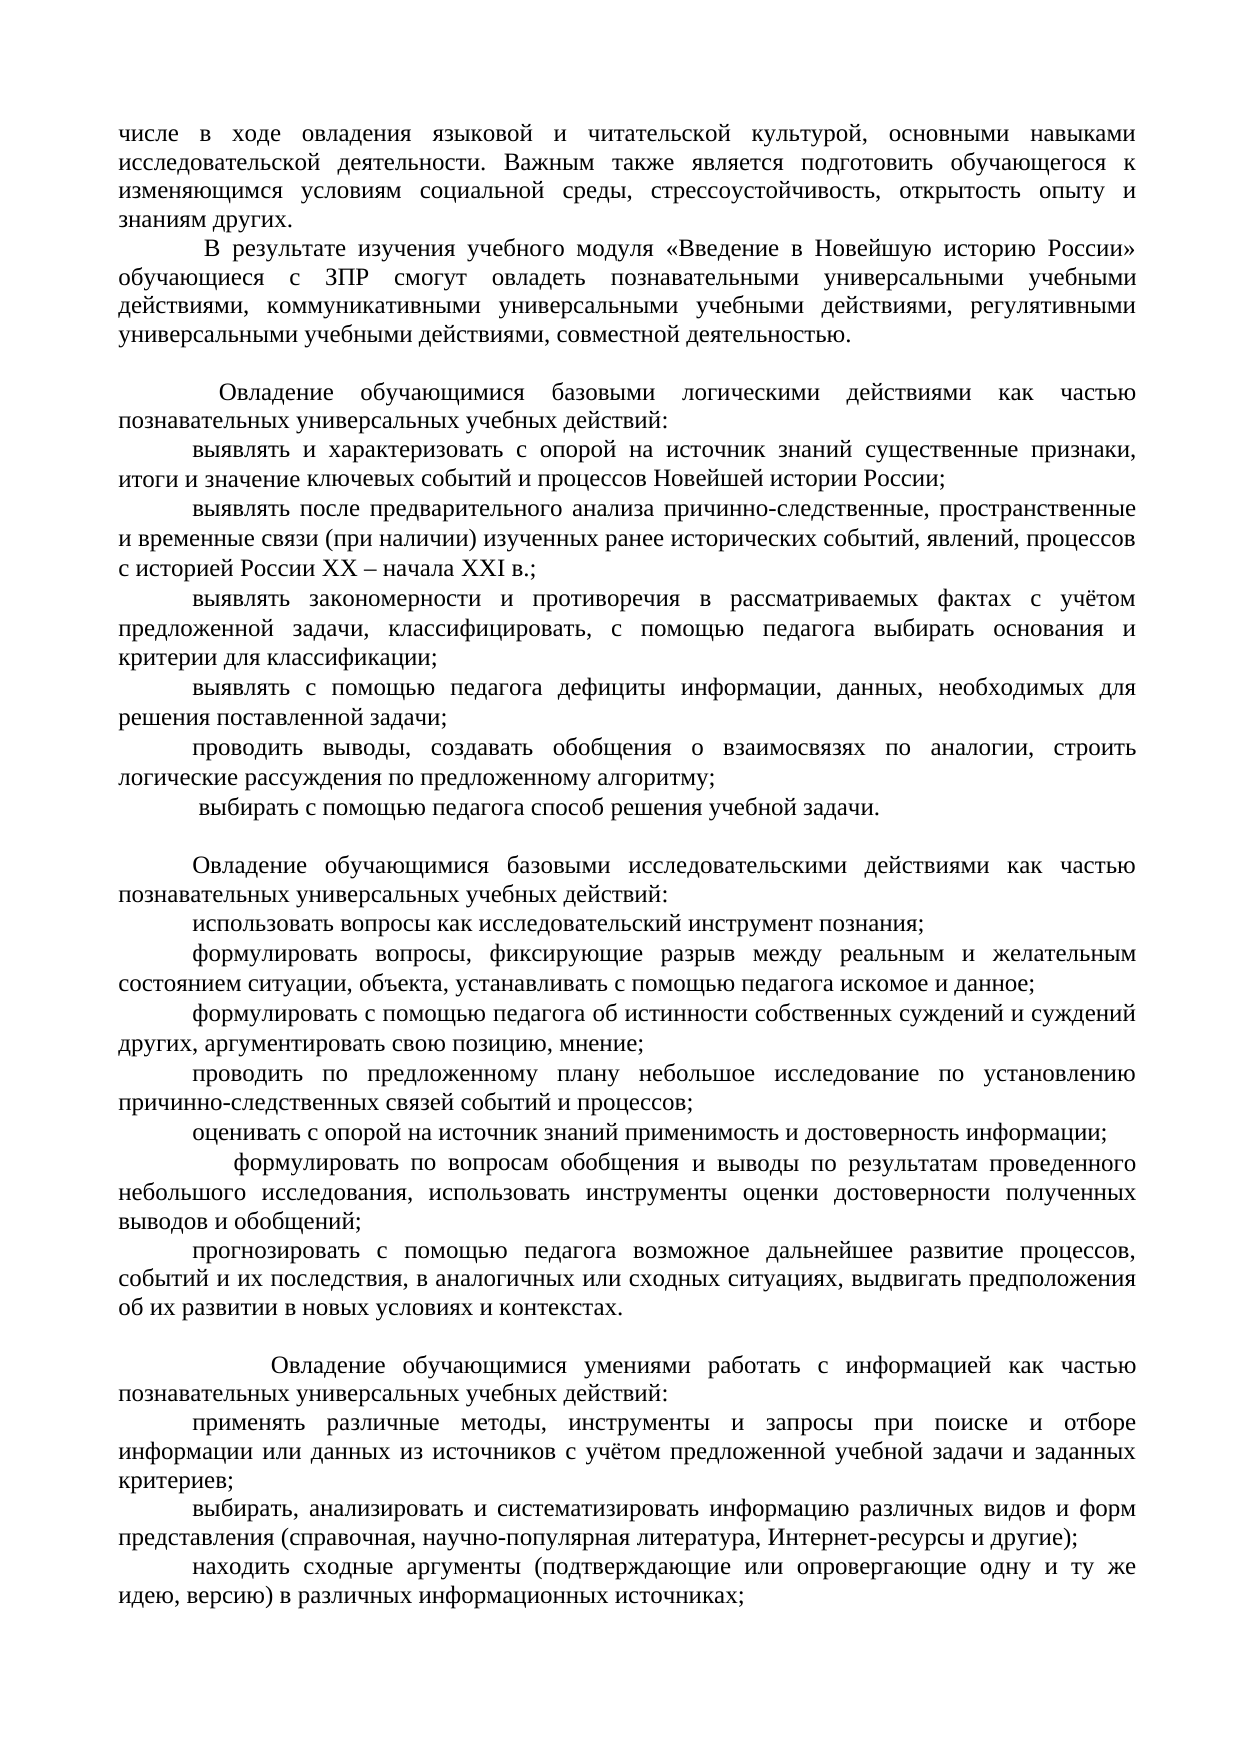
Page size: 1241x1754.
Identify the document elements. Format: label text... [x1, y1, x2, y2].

text выявлять и характеризовать с опорой на источник знаний существенные признаки, итоги и значение ключевых событий и процессов Новейшей истории России; [118, 434, 1137, 493]
text выбирать с помощью педагога способ решения учебной задачи. [118, 792, 1137, 822]
text использовать вопросы как исследовательский инструмент познания; [118, 908, 1137, 938]
text оценивать с опорой на источник знаний применимость и достоверность информации; [118, 1117, 1137, 1147]
text проводить по предложенному плану небольшое исследование по установлению причинно-следственных связей событий и процессов; [118, 1058, 1137, 1117]
text применять различные методы, инструменты и запросы при поиске и отборе информации или данных из источников с учётом предложенной учебной задачи и заданных критериев; [118, 1407, 1137, 1493]
text выявлять с помощью педагога дефициты информации, данных, необходимых для решения поставленной задачи; [118, 672, 1137, 732]
text В результате изучения учебного модуля «Введение в Новейшую историю России» обучающиеся с ЗПР смогут овладеть познавательными универсальными учебными действиями, коммуникативными универсальными учебными действиями, регулятивными универсальными учебными действиями, совместной деятельностью. [118, 233, 1137, 348]
text выявлять закономерности и противоречия в рассматриваемых фактах с учётом предложенной задачи, классифицировать, с помощью педагога выбирать основания и критерии для классификации; [118, 583, 1137, 672]
text проводить выводы, создавать обобщения о взаимосвязях по аналогии, строить логические рассуждения по предложенному алгоритму; [118, 732, 1137, 792]
text выявлять после предварительного анализа причинно-следственные, пространственные и временные связи (при наличии) изученных ранее исторических событий, явлений, процессов с историей России XX ‒ начала XXI в.; [118, 493, 1137, 583]
text формулировать вопросы, фиксирующие разрыв между реальным и желательным состоянием ситуации, объекта, устанавливать с помощью педагога искомое и данное; [118, 938, 1137, 998]
text Овладение обучающимися умениями работать с информацией как частью познавательных универсальных учебных действий: [118, 1350, 1137, 1407]
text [118, 118, 1137, 233]
text прогнозировать с помощью педагога возможное дальнейшее развитие процессов, событий и их последствия, в аналогичных или сходных ситуациях, выдвигать предположения об их развитии в новых условиях и контекстах. [118, 1235, 1137, 1321]
text Овладение обучающимися базовыми исследовательскими действиями как частью познавательных универсальных учебных действий: [118, 851, 1137, 908]
text выбирать, анализировать и систематизировать информацию различных видов и форм представления (справочная, научно-популярная литература, Интернет-ресурсы и другие); [118, 1493, 1137, 1551]
text Овладение обучающимися базовыми логическими действиями как частью познавательных универсальных учебных действий: [118, 377, 1137, 434]
text формулировать с помощью педагога об истинности собственных суждений и суждений других, аргументировать свою позицию, мнение; [118, 998, 1137, 1058]
text формулировать по вопросам обобщения и выводы по результатам проведенного небольшого исследования, использовать инструменты оценки достоверности полученных выводов и обобщений; [118, 1147, 1137, 1235]
text находить сходные аргументы (подтверждающие или опровергающие одну и ту же идею, версию) в различных информационных источниках; [118, 1551, 1137, 1608]
